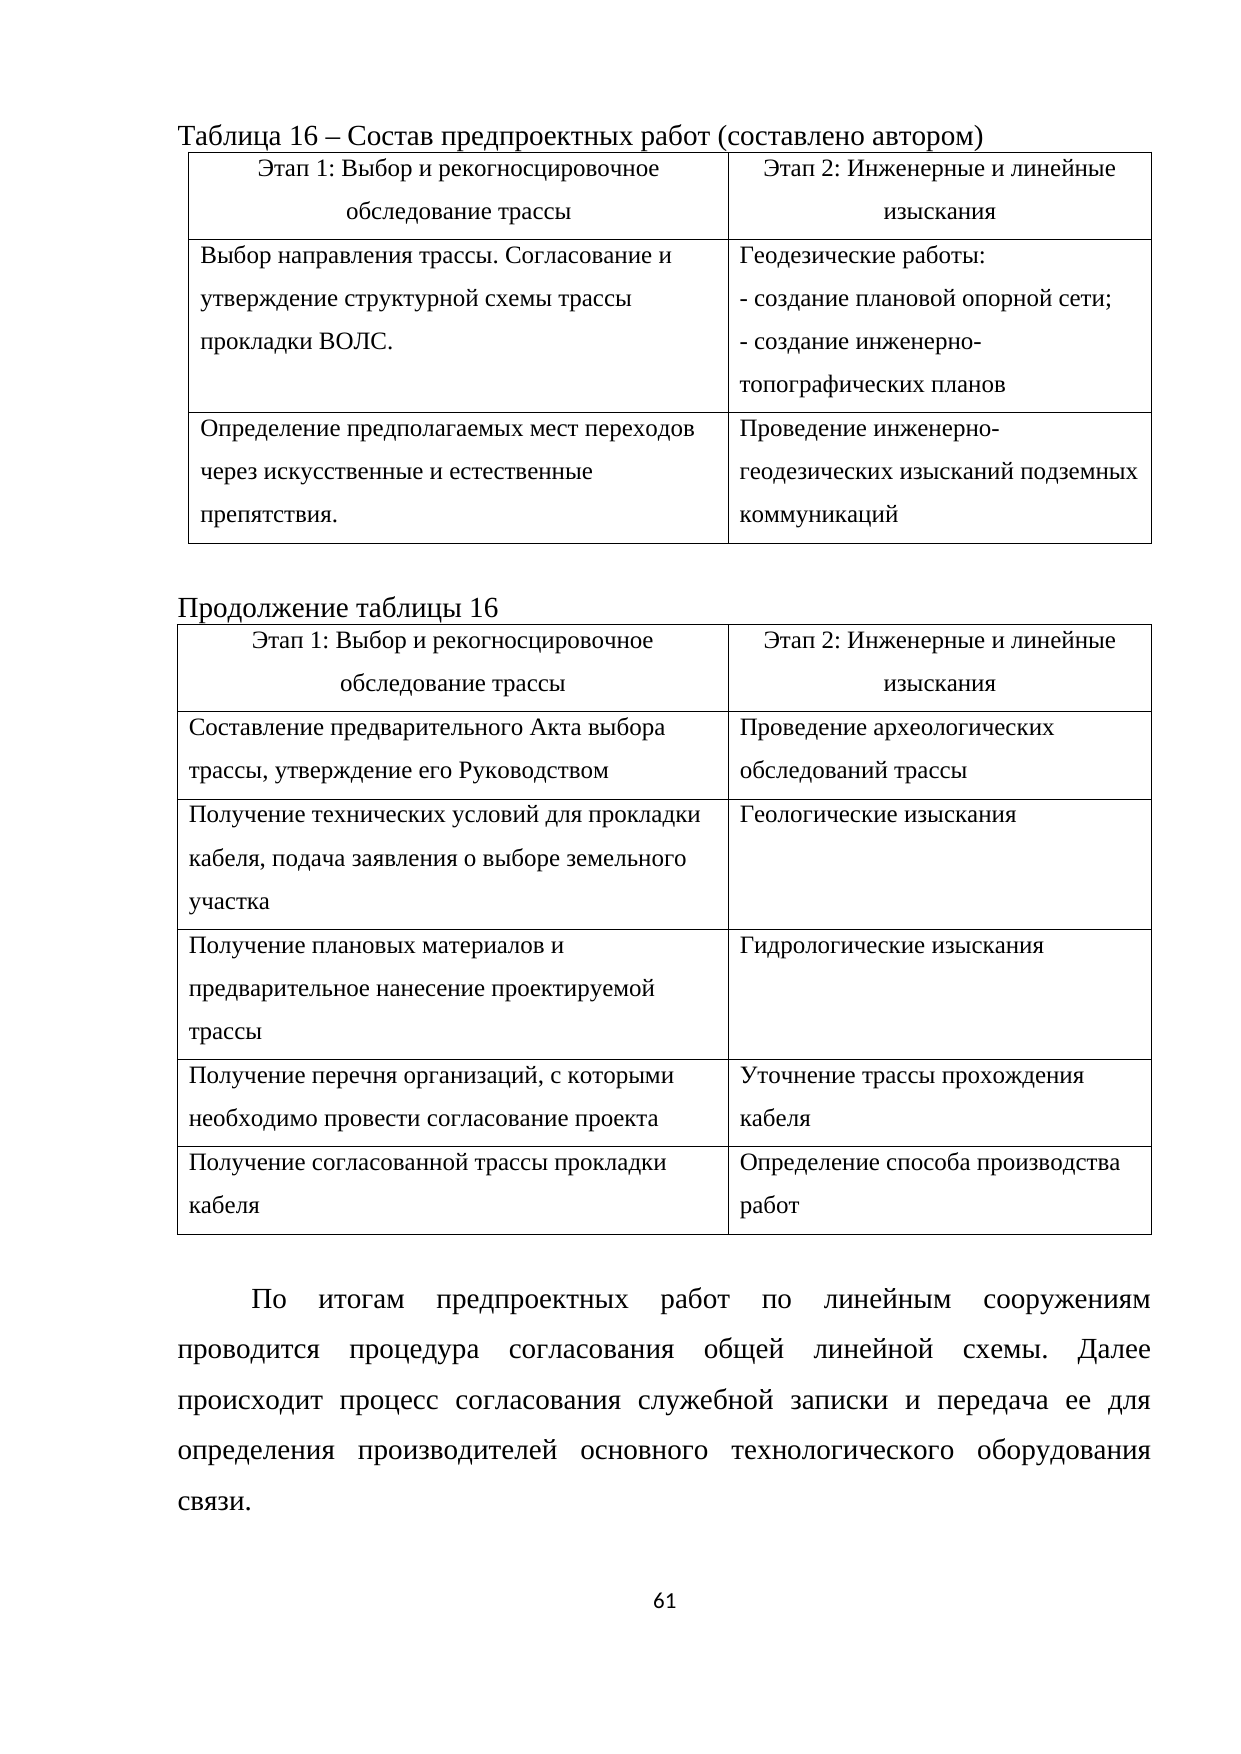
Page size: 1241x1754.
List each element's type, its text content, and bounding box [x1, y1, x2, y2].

table_header Этап 2: Инженерные и линейные изыскания [729, 153, 1151, 239]
table_header Этап 1: Выбор и рекогносцировочное обследование трассы [189, 153, 728, 239]
text По итогам предпроектных работ по линейным сооружениям проводится процедура согласования общей линейной схемы. Далее происходит процесс согласования служебной записки и передача ее для определения производителей основного технологического оборудования связи. [177, 1281, 1152, 1516]
text Таблица 16 – Состав предпроектных работ (составлено автором) [177, 118, 1152, 152]
table_cell Получение согласованной трассы прокладки кабеля [178, 1147, 728, 1233]
table_header Этап 1: Выбор и рекогносцировочное обследование трассы [178, 625, 728, 711]
table_cell Получение перечня организаций, с которыми необходимо провести согласование проекта [178, 1060, 728, 1146]
table_cell Геологические изыскания [729, 800, 1151, 929]
table_cell Составление предварительного Акта выбора трассы, утверждение его Руководством [178, 712, 728, 798]
table_cell Геодезические работы: - создание плановой опорной сети; - создание инженерно-топографических планов [729, 240, 1151, 412]
table_cell Проведение археологических обследований трассы [729, 712, 1151, 798]
table_cell Определение предполагаемых мест переходов через искусственные и естественные препятствия. [189, 413, 728, 543]
table_cell Получение плановых материалов и предварительное нанесение проектируемой трассы [178, 930, 728, 1059]
table_cell Уточнение трассы прохождения кабеля [729, 1060, 1151, 1146]
table_cell Получение технических условий для прокладки кабеля, подача заявления о выборе земельного участка [178, 800, 728, 929]
table_cell Проведение инженерно-геодезических изысканий подземных коммуникаций [729, 413, 1151, 543]
table_header Этап 2: Инженерные и линейные изыскания [729, 625, 1151, 711]
table_cell Выбор направления трассы. Согласование и утверждение структурной схемы трассы прокладки ВОЛС. [189, 240, 728, 412]
table_cell Определение способа производства работ [729, 1147, 1151, 1233]
text Продолжение таблицы 16 [177, 591, 1152, 624]
table_cell Гидрологические изыскания [729, 930, 1151, 1059]
